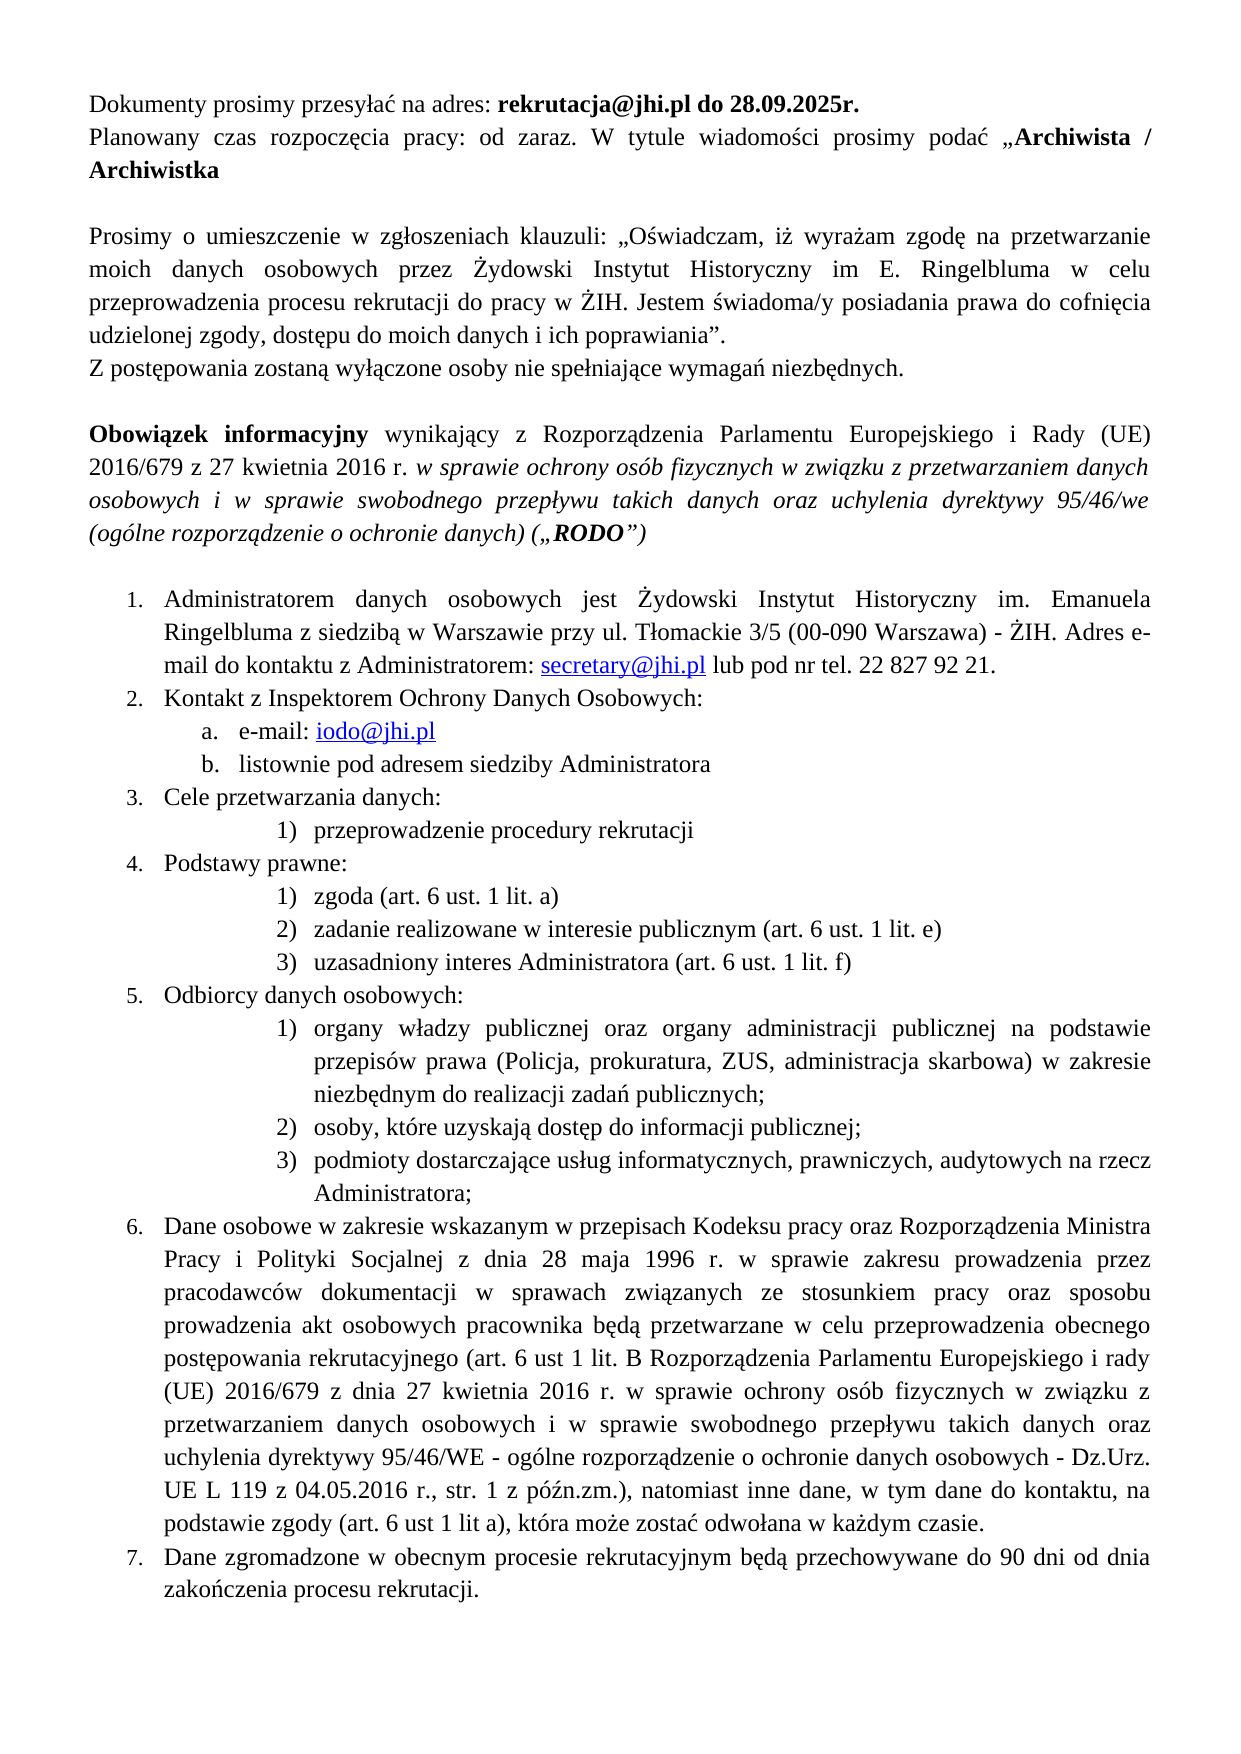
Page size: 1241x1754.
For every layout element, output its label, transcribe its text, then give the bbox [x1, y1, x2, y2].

list Odbiorcy danych osobowych: [126, 980, 1152, 1009]
list Administratorem danych osobowych jest Żydowski Instytut Historyczny im. Emanuela Ringelbluma z siedzibą w Warszawie przy ul. Tłomackie 3/5 (00-090 Warszawa) - ŻIH. Adres e-mail do kontaktu z Administratorem: secretary@jhi.pl lub pod nr tel. 22 827 92 21. [126, 584, 1152, 679]
list e-mail: iodo@jhi.pl [201, 716, 1152, 745]
text Prosimy o umieszczenie w zgłoszeniach klauzuli: „Oświadczam, iż wyrażam zgodę na przetwarzanie moich danych osobowych przez Żydowski Instytut Historyczny im E. Ringelbluma w celu przeprowadzenia procesu rekrutacji do pracy w ŻIH. Jestem świadoma/y posiadania prawa do cofnięcia udzielonej zgody, dostępu do moich danych i ich poprawiania”. [89, 221, 1152, 348]
list Kontakt z Inspektorem Ochrony Danych Osobowych: [126, 683, 1152, 712]
list Dane osobowe w zakresie wskazanym w przepisach Kodeksu pracy oraz Rozporządzenia Ministra Pracy i Polityki Socjalnej z dnia 28 maja 1996 r. w sprawie zakresu prowadzenia przez pracodawców dokumentacji w sprawach związanych ze stosunkiem pracy oraz sposobu prowadzenia akt osobowych pracownika będą przetwarzane w celu przeprowadzenia obecnego postępowania rekrutacyjnego (art. 6 ust 1 lit. B Rozporządzenia Parlamentu Europejskiego i rady (UE) 2016/679 z dnia 27 kwietnia 2016 r. w sprawie ochrony osób fizycznych w związku z przetwarzaniem danych osobowych i w sprawie swobodnego przepływu takich danych oraz uchylenia dyrektywy 95/46/WE - ogólne rozporządzenie o ochronie danych osobowych - Dz.Urz. UE L 119 z 04.05.2016 r., str. 1 z późn.zm.), natomiast inne dane, w tym dane do kontaktu, na podstawie zgody (art. 6 ust 1 lit a), która może zostać odwołana w każdym czasie. [126, 1211, 1152, 1537]
list listownie pod adresem siedziby Administratora [201, 749, 1152, 778]
list Dane zgromadzone w obecnym procesie rekrutacyjnym będą przechowywane do 90 dni od dnia zakończenia procesu rekrutacji. [126, 1542, 1152, 1603]
list uzasadniony interes Administratora (art. 6 ust. 1 lit. f) [276, 947, 1152, 976]
text Dokumenty prosimy przesyłać na adres: rekrutacja@jhi.pl do 28.09.2025r. [89, 89, 1152, 117]
list Cele przetwarzania danych: [126, 782, 1152, 811]
list zgoda (art. 6 ust. 1 lit. a) [276, 881, 1152, 910]
text Obowiązek informacyjny wynikający z Rozporządzenia Parlamentu Europejskiego i Rady (UE) 2016/679 z 27 kwietnia 2016 r. w sprawie ochrony osób fizycznych w związku z przetwarzaniem danych osobowych i w sprawie swobodnego przepływu takich danych oraz uchylenia dyrektywy 95/46/we (ogólne rozporządzenie o ochronie danych) („RODO”) [89, 419, 1152, 547]
list organy władzy publicznej oraz organy administracji publicznej na podstawie przepisów prawa (Policja, prokuratura, ZUS, administracja skarbowa) w zakresie niezbędnym do realizacji zadań publicznych; [276, 1013, 1152, 1108]
list przeprowadzenie procedury rekrutacji [276, 815, 1152, 844]
list Podstawy prawne: [126, 848, 1152, 877]
list zadanie realizowane w interesie publicznym (art. 6 ust. 1 lit. e) [276, 914, 1152, 943]
list osoby, które uzyskają dostęp do informacji publicznej; [276, 1112, 1152, 1141]
list podmioty dostarczające usług informatycznych, prawniczych, audytowych na rzecz Administratora; [276, 1145, 1152, 1207]
text Z postępowania zostaną wyłączone osoby nie spełniające wymagań niezbędnych. [89, 353, 1152, 382]
text Planowany czas rozpoczęcia pracy: od zaraz. W tytule wiadomości prosimy podać „Archiwista / Archiwistka [89, 122, 1152, 183]
